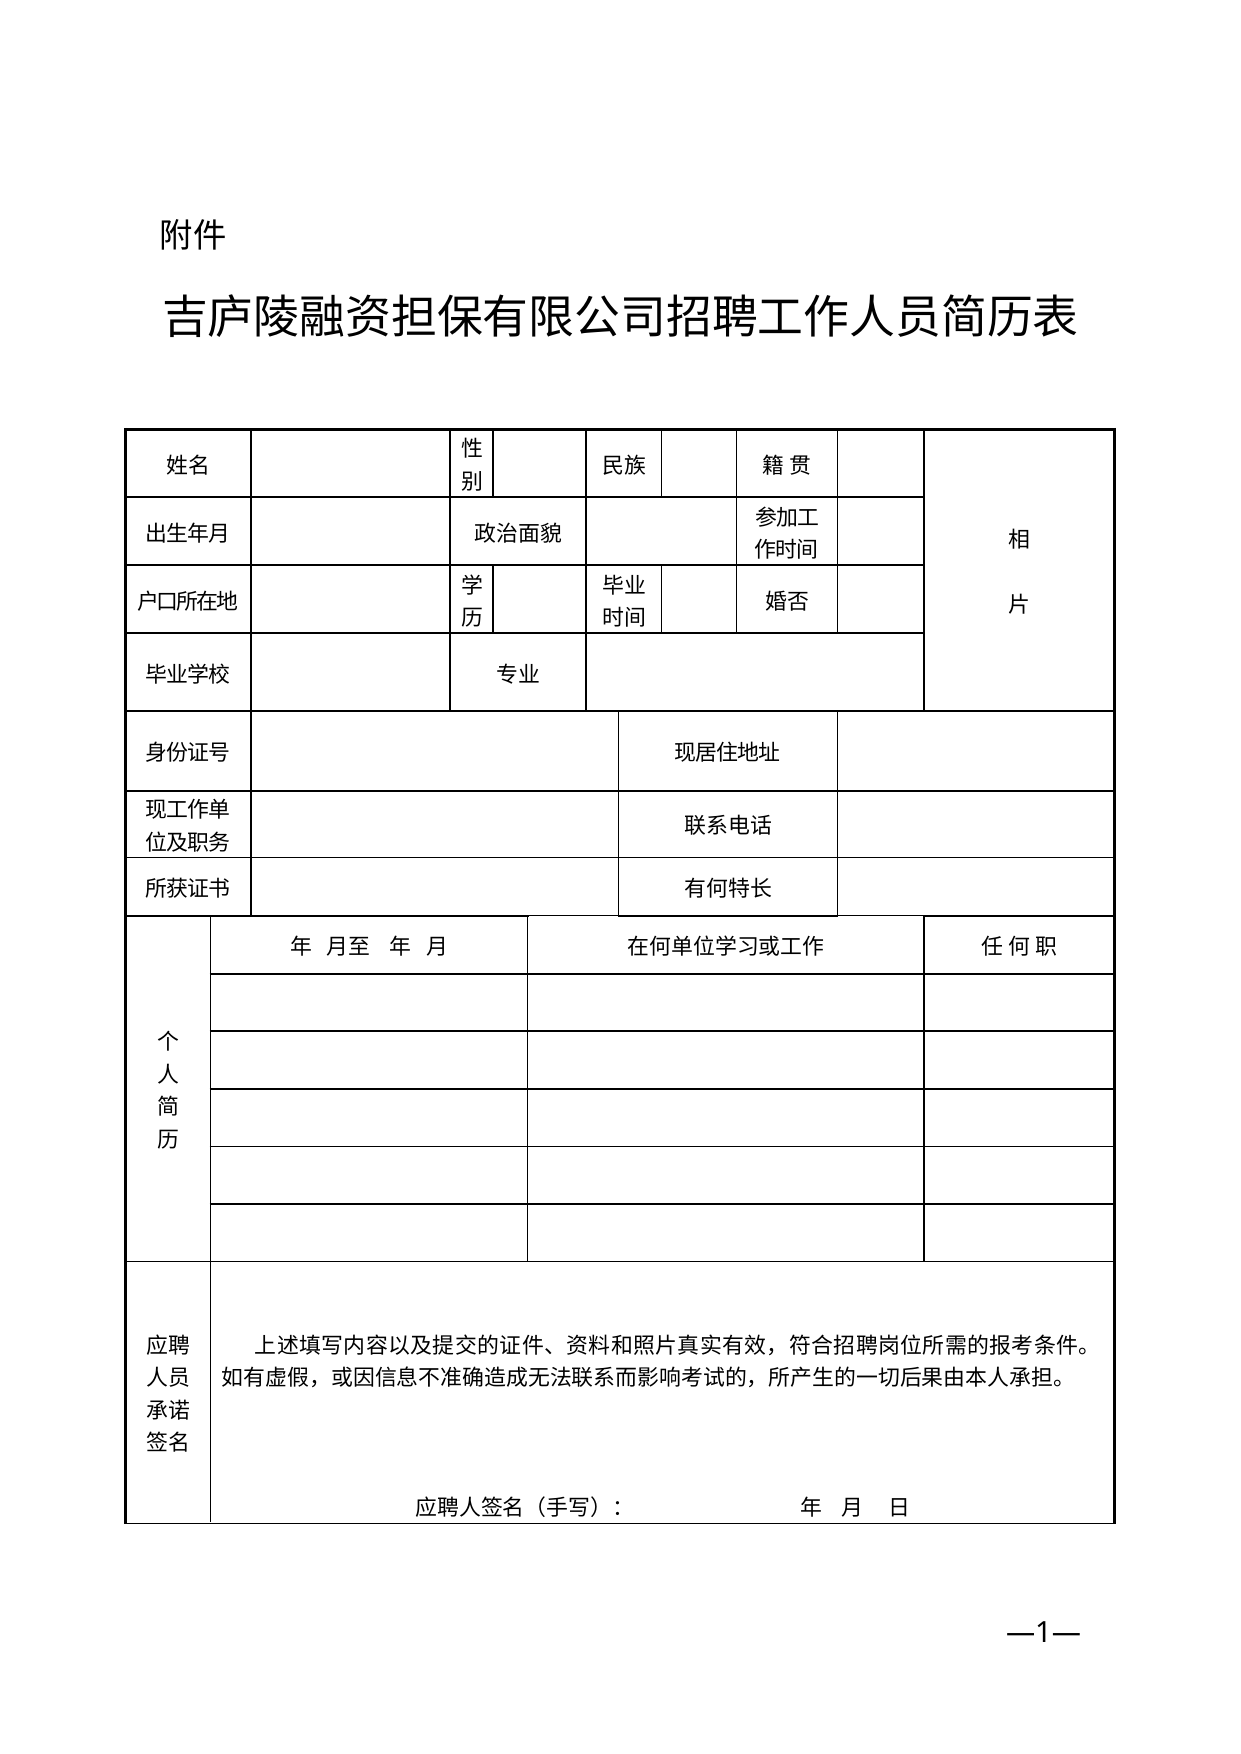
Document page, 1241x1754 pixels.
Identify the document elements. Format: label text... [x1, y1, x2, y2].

table_cell 户口所在地 [127, 566, 250, 632]
table_cell 毕业学校 [127, 634, 250, 710]
text 吉庐陵融资担保有限公司招聘工作人员简历表 [159, 265, 1081, 363]
table_header [662, 431, 736, 496]
table_cell [925, 1090, 1113, 1146]
table_cell [925, 1205, 1113, 1261]
table_cell 毕业时间 [587, 566, 661, 632]
table_cell [528, 1205, 923, 1261]
table_cell [252, 858, 618, 915]
table_header 姓名 [127, 431, 250, 496]
table_cell 联系电话 [619, 792, 837, 857]
table_cell [211, 1205, 527, 1261]
table_cell [838, 792, 1113, 857]
table_cell [252, 566, 449, 632]
table_cell [838, 566, 923, 632]
table_cell 政治面貌 [451, 498, 585, 564]
table_cell 参加工作时间 [737, 498, 837, 564]
table_cell [587, 634, 923, 710]
text 附件 [159, 200, 1081, 265]
table_cell 身份证号 [127, 712, 250, 790]
table_cell 在何单位学习或工作 [528, 916, 923, 973]
table_cell [252, 498, 449, 564]
table_cell [211, 1032, 527, 1088]
table_cell [528, 1090, 923, 1146]
table_cell 上述填写内容以及提交的证件、资料和照片真实有效，符合招聘岗位所需的报考条件。如有虚假，或因信息不准确造成无法联系而影响考试的，所产生的一切后果由本人承担。 应聘人签名（手写）： 年 月 日 [211, 1262, 1113, 1522]
table_cell [925, 1032, 1113, 1088]
table_cell [494, 566, 585, 632]
table_header [252, 431, 449, 496]
table_header 性别 [451, 431, 492, 496]
table_cell [925, 975, 1113, 1030]
table_cell [252, 792, 618, 857]
table_cell 婚否 [737, 566, 837, 632]
table_cell [528, 1147, 923, 1203]
table_cell [252, 634, 449, 710]
table_cell 现居住地址 [619, 712, 837, 790]
table_header 民族 [587, 431, 661, 496]
table_cell 学历 [451, 566, 492, 632]
table_cell [252, 712, 618, 790]
table_cell 专业 [451, 634, 585, 710]
table_cell [211, 1147, 527, 1203]
table_cell [925, 1147, 1113, 1203]
table_cell 现工作单位及职务 [127, 792, 250, 857]
table_cell [838, 712, 1113, 790]
table_header [494, 431, 585, 496]
table_cell 出生年月 [127, 498, 250, 564]
table_cell 个 人 简 历 [127, 917, 210, 1261]
table_cell [211, 1090, 527, 1146]
table_cell [838, 858, 1113, 915]
table_header 籍 贯 [737, 431, 837, 496]
table_header [838, 431, 923, 496]
table_cell 有何特长 [619, 858, 837, 915]
table_header 相 片 [925, 431, 1113, 710]
table_cell [838, 498, 923, 564]
table_cell 年 月至 年 月 [211, 917, 527, 973]
table_cell [587, 498, 736, 564]
table_cell 应聘人员承诺签名 [127, 1262, 210, 1522]
table_cell [528, 1032, 923, 1088]
table_cell [528, 975, 923, 1030]
table_cell 所获证书 [127, 858, 250, 915]
table_cell 任 何 职 [925, 917, 1113, 973]
table_cell [662, 566, 736, 632]
table_cell [211, 975, 527, 1030]
